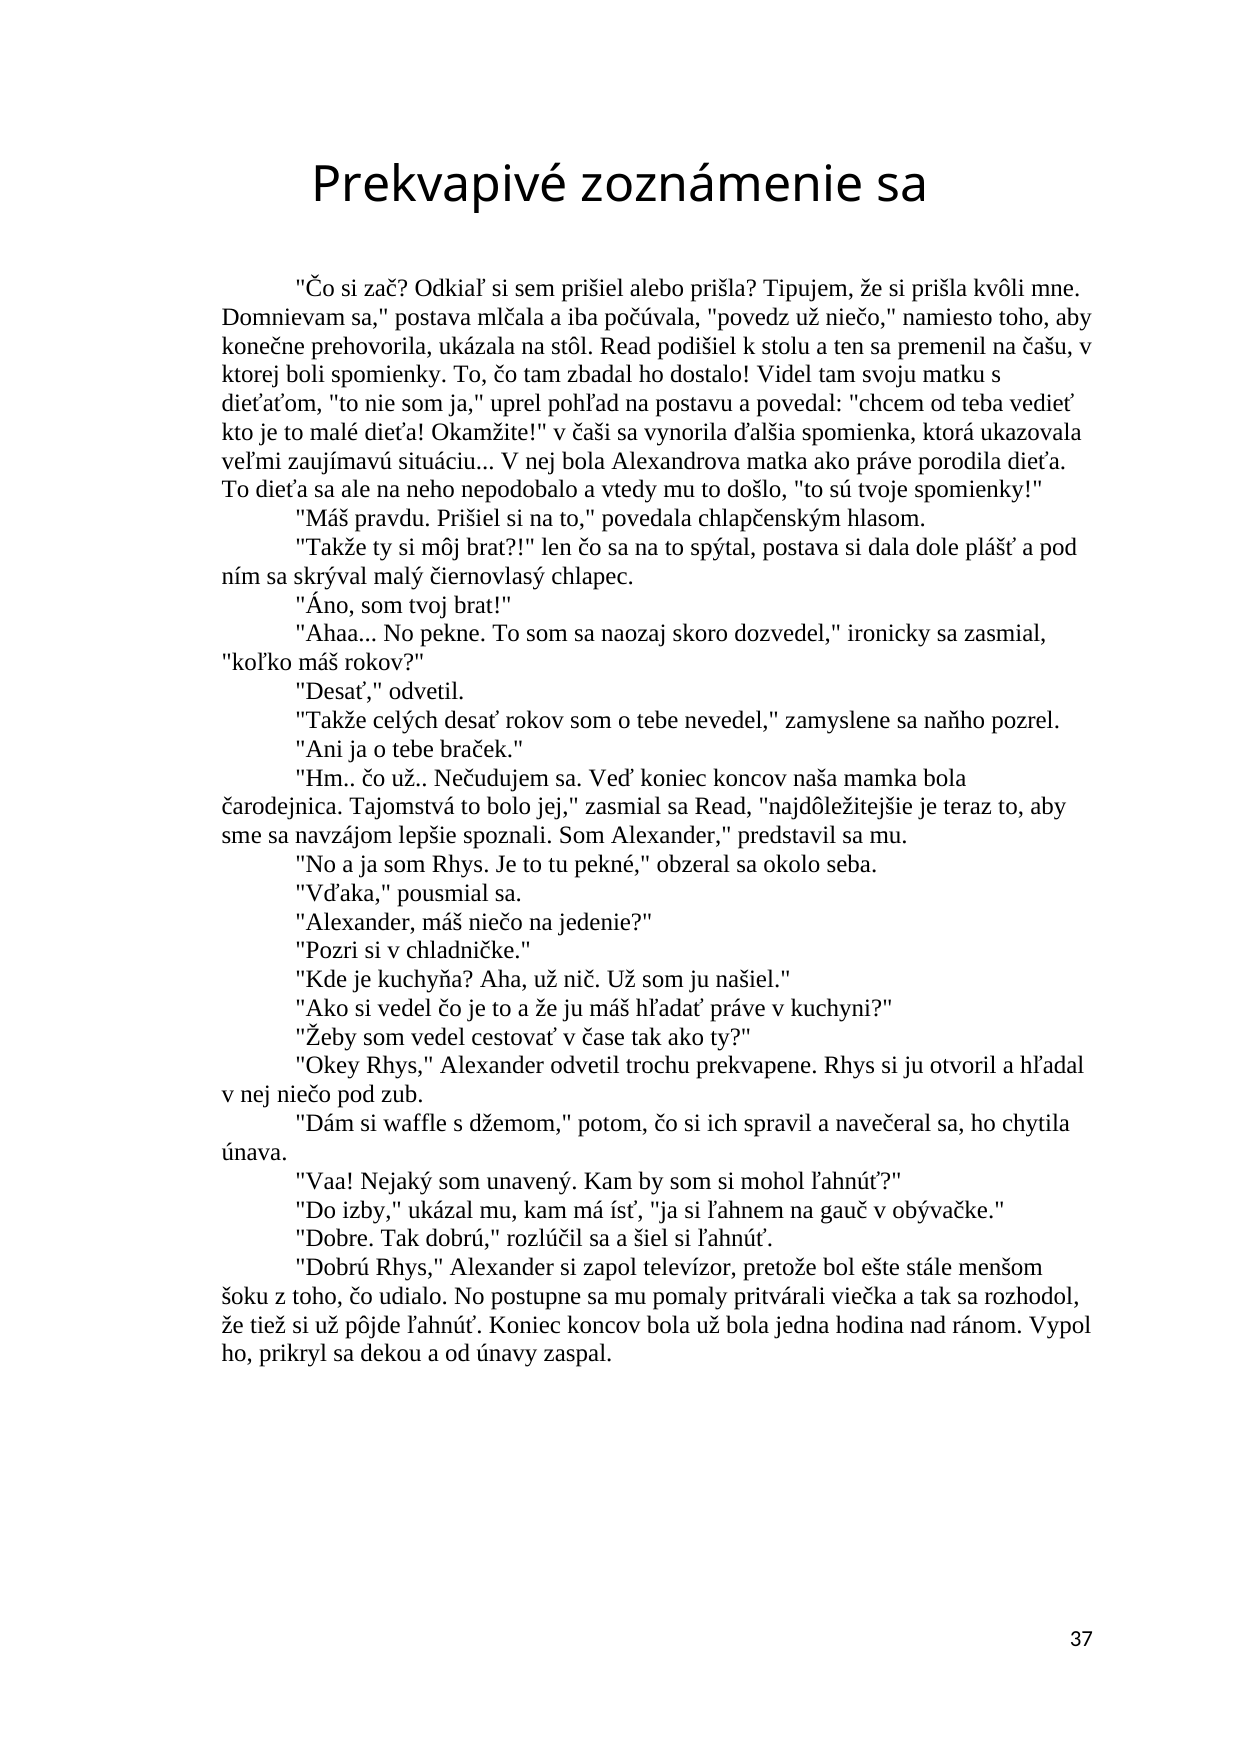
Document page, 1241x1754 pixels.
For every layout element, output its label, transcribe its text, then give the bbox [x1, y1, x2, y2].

text "Ako si vedel čo je to a že ju máš hľadať práve v kuchyni?" [221, 993, 1093, 1022]
text "Alexander, máš niečo na jedenie?" [221, 907, 1093, 935]
text "Máš pravdu. Prišiel si na to," povedala chlapčenským hlasom. [221, 503, 1093, 532]
text "Dobre. Tak dobrú," rozlúčil sa a šiel si ľahnúť. [221, 1223, 1093, 1252]
text "Ani ja o tebe braček." [221, 734, 1093, 763]
text "Hm.. čo už.. Nečudujem sa. Veď koniec koncov naša mamka bola čarodejnica. Tajomstvá to bolo jej," zasmial sa Read, "najdôležitejšie je teraz to, aby sme sa navzájom lepšie spoznali. Som Alexander," predstavil sa mu. [221, 763, 1093, 849]
text "Takže ty si môj brat?!" len čo sa na to spýtal, postava si dala dole plášť a pod ním sa skrýval malý čiernovlasý chlapec. [221, 532, 1093, 590]
text "Desať," odvetil. [221, 676, 1093, 705]
text "Žeby som vedel cestovať v čase tak ako ty?" [221, 1022, 1093, 1050]
text "No a ja som Rhys. Je to tu pekné," obzeral sa okolo seba. [221, 849, 1093, 878]
text "Vďaka," pousmial sa. [221, 878, 1093, 907]
text "Áno, som tvoj brat!" [221, 590, 1093, 618]
text "Ahaa... No pekne. To som sa naozaj skoro dozvedel," ironicky sa zasmial, "koľko máš rokov?" [221, 618, 1093, 676]
text "Dám si waffle s džemom," potom, čo si ich spravil a navečeral sa, ho chytila únava. [221, 1108, 1093, 1166]
text "Pozri si v chladničke." [221, 935, 1093, 964]
text "Takže celých desať rokov som o tebe nevedel," zamyslene sa naňho pozrel. [221, 705, 1093, 734]
text "Čo si zač? Odkiaľ si sem prišiel alebo prišla? Tipujem, že si prišla kvôli mne. Domnievam sa," postava mlčala a iba počúvala, "povedz už niečo," namiesto toho, aby konečne prehovorila, ukázala na stôl. Read podišiel k stolu a ten sa premenil na čašu, v ktorej boli spomienky. To, čo tam zbadal ho dostalo! Videl tam svoju matku s dieťaťom, "to nie som ja," uprel pohľad na postavu a povedal: "chcem od teba vedieť kto je to malé dieťa! Okamžite!" v čaši sa vynorila ďalšia spomienka, ktorá ukazovala veľmi zaujímavú situáciu... V nej bola Alexandrova matka ako práve porodila dieťa. To dieťa sa ale na neho nepodobalo a vtedy mu to došlo, "to sú tvoje spomienky!" [221, 273, 1093, 503]
text "Do izby," ukázal mu, kam má ísť, "ja si ľahnem na gauč v obývačke." [221, 1195, 1093, 1223]
text "Okey Rhys," Alexander odvetil trochu prekvapene. Rhys si ju otvoril a hľadal v nej niečo pod zub. [221, 1050, 1093, 1108]
text "Dobrú Rhys," Alexander si zapol televízor, pretože bol ešte stále menšom šoku z toho, čo udialo. No postupne sa mu pomaly pritvárali viečka a tak sa rozhodol, že tiež si už pôjde ľahnúť. Koniec koncov bola už bola jedna hodina nad ránom. Vypol ho, prikryl sa dekou a od únavy zaspal. [221, 1252, 1093, 1367]
text "Vaa! Nejaký som unavený. Kam by som si mohol ľahnúť?" [221, 1166, 1093, 1195]
text Prekvapivé zoznámenie sa [148, 148, 1093, 216]
text "Kde je kuchyňa? Aha, už nič. Už som ju našiel." [221, 964, 1093, 993]
